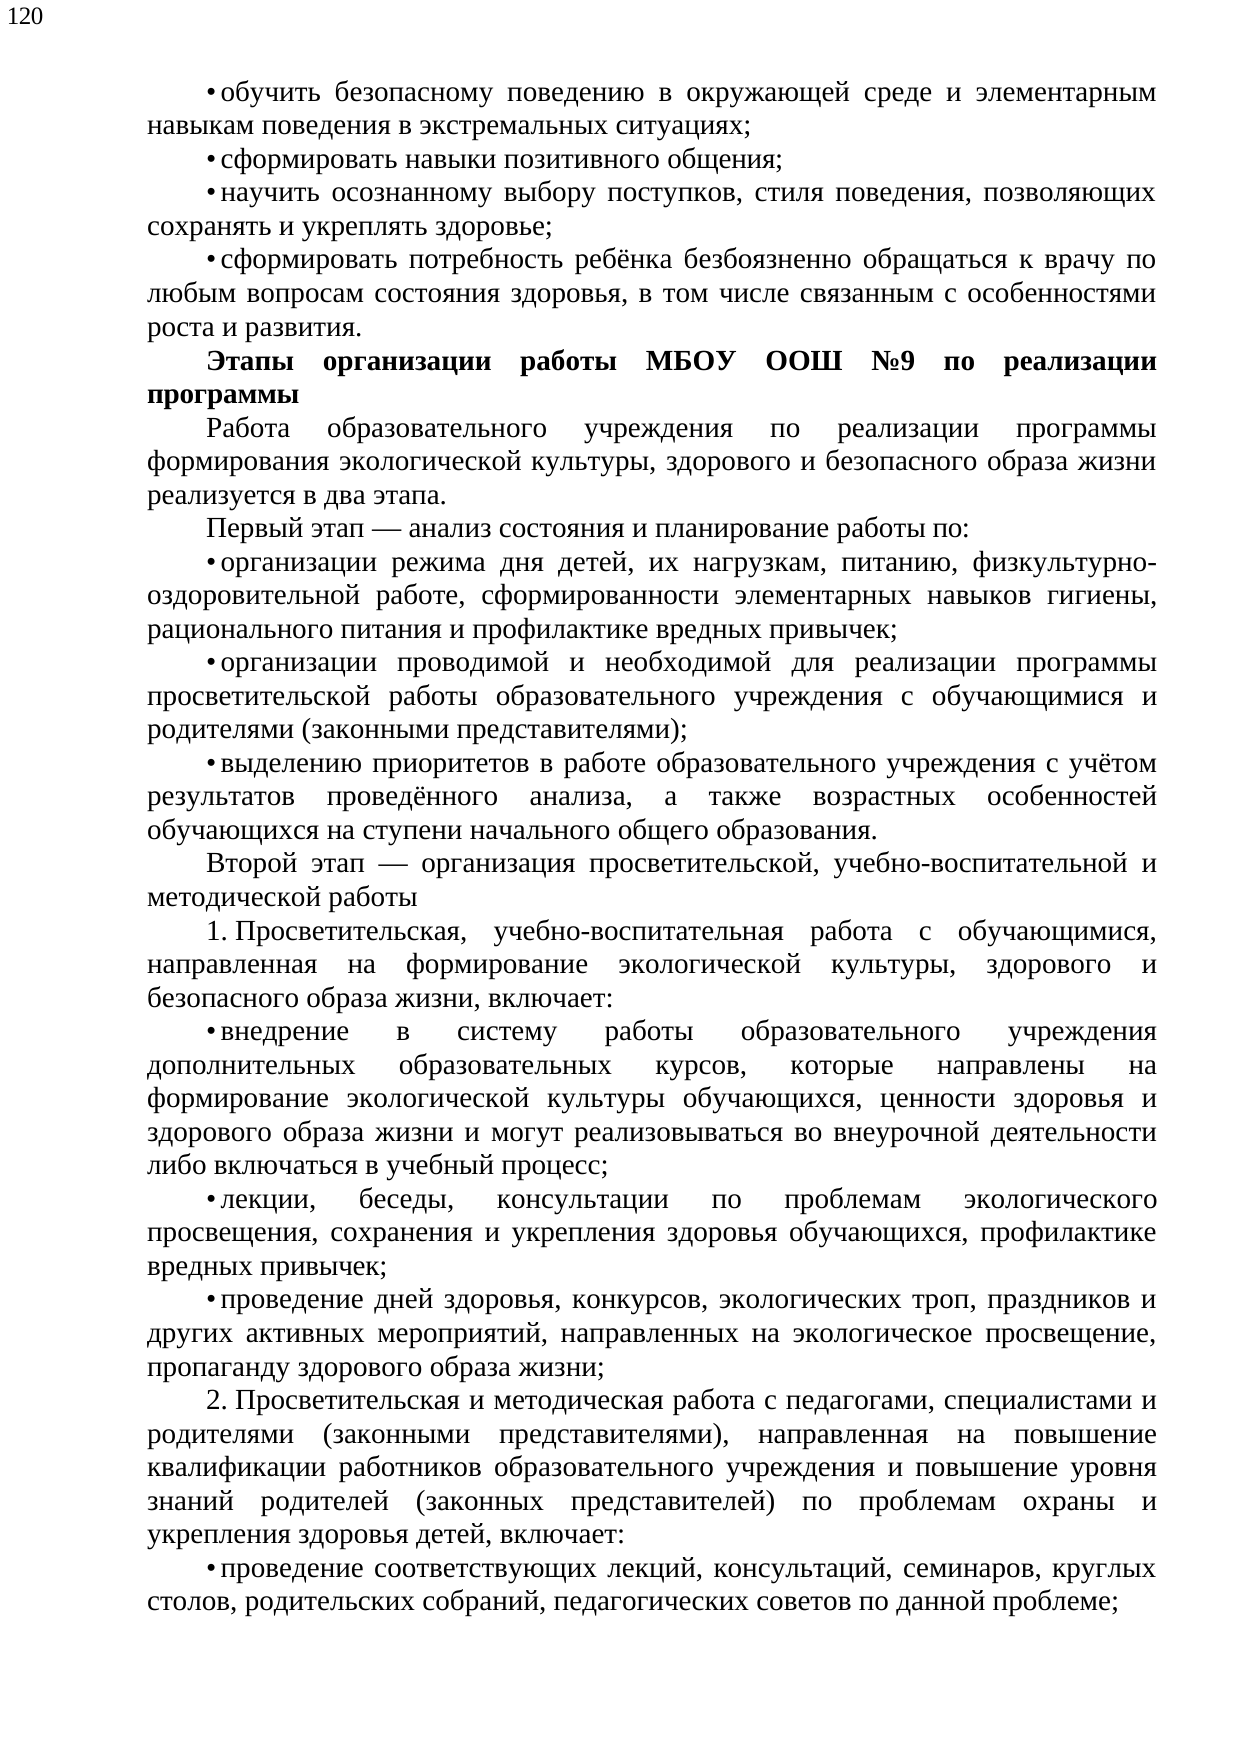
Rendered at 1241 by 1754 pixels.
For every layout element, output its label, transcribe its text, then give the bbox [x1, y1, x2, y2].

list научить осознанному выбору поступков, стиля поведения, позволяющих сохранять и укреплять здоровье; [147, 174, 1157, 242]
list лекции, беседы, консультации по проблемам экологического просвещения, сохранения и укрепления здоровья обучающихся, профилактике вредных привычек; [147, 1181, 1157, 1282]
list организации режима дня детей, их нагрузкам, питанию, физкультурно- оздоровительной работе, сформированности элементарных навыков гигиены, рационального питания и профилактике вредных привычек; [147, 544, 1158, 644]
list проведение дней здоровья, конкурсов, экологических троп, праздников и других активных мероприятий, направленных на экологическое просвещение, пропаганду здорового образа жизни; [147, 1282, 1157, 1382]
list проведение соответствующих лекций, консультаций, семинаров, круглых столов, родительских собраний, педагогических советов по данной проблеме; [147, 1550, 1157, 1617]
list сформировать навыки позитивного общения; [206, 141, 1234, 174]
list сформировать потребность ребёнка безбоязненно обращаться к врачу по любым вопросам состояния здоровья, в том числе связанным с особенностями роста и развития. [147, 242, 1157, 342]
list внедрение в систему работы образовательного учреждения дополнительных образовательных курсов, которые направлены на формирование экологической культуры обучающихся, ценности здоровья и здорового образа жизни и могут реализовываться во внеурочной деятельности либо включаться в учебный процесс; [147, 1013, 1158, 1181]
text Работа образовательного учреждения по реализации программы формирования экологической культуры, здорового и безопасного образа жизни реализуется в два этапа. [147, 410, 1157, 510]
list Просветительская, учебно-воспитательная работа с обучающимися, направленная на формирование экологической культуры, здорового и безопасного образа жизни, включает: [147, 913, 1158, 1013]
list обучить безопасному поведению в окружающей среде и элементарным навыкам поведения в экстремальных ситуациях; [147, 74, 1157, 141]
list выделению приоритетов в работе образовательного учреждения с учётом результатов проведённого анализа, а также возрастных особенностей обучающихся на ступени начального общего образования. [147, 745, 1158, 846]
text Второй этап — организация просветительской, учебно-воспитательной и методической работы [147, 846, 1158, 913]
subtitle Этапы организации работы МБОУ ООШ №9 по реализации программы [147, 343, 1158, 410]
list Просветительская и методическая работа с педагогами, специалистами и родителями (законными представителями), направленная на повышение квалификации работников образовательного учреждения и повышение уровня знаний родителей (законных представителей) по проблемам охраны и укрепления здоровья детей, включает: [147, 1382, 1158, 1550]
list организации проводимой и необходимой для реализации программы просветительской работы образовательного учреждения с обучающимися и родителями (законными представителями); [147, 644, 1158, 745]
text Первый этап — анализ состояния и планирование работы по: [206, 510, 1234, 544]
